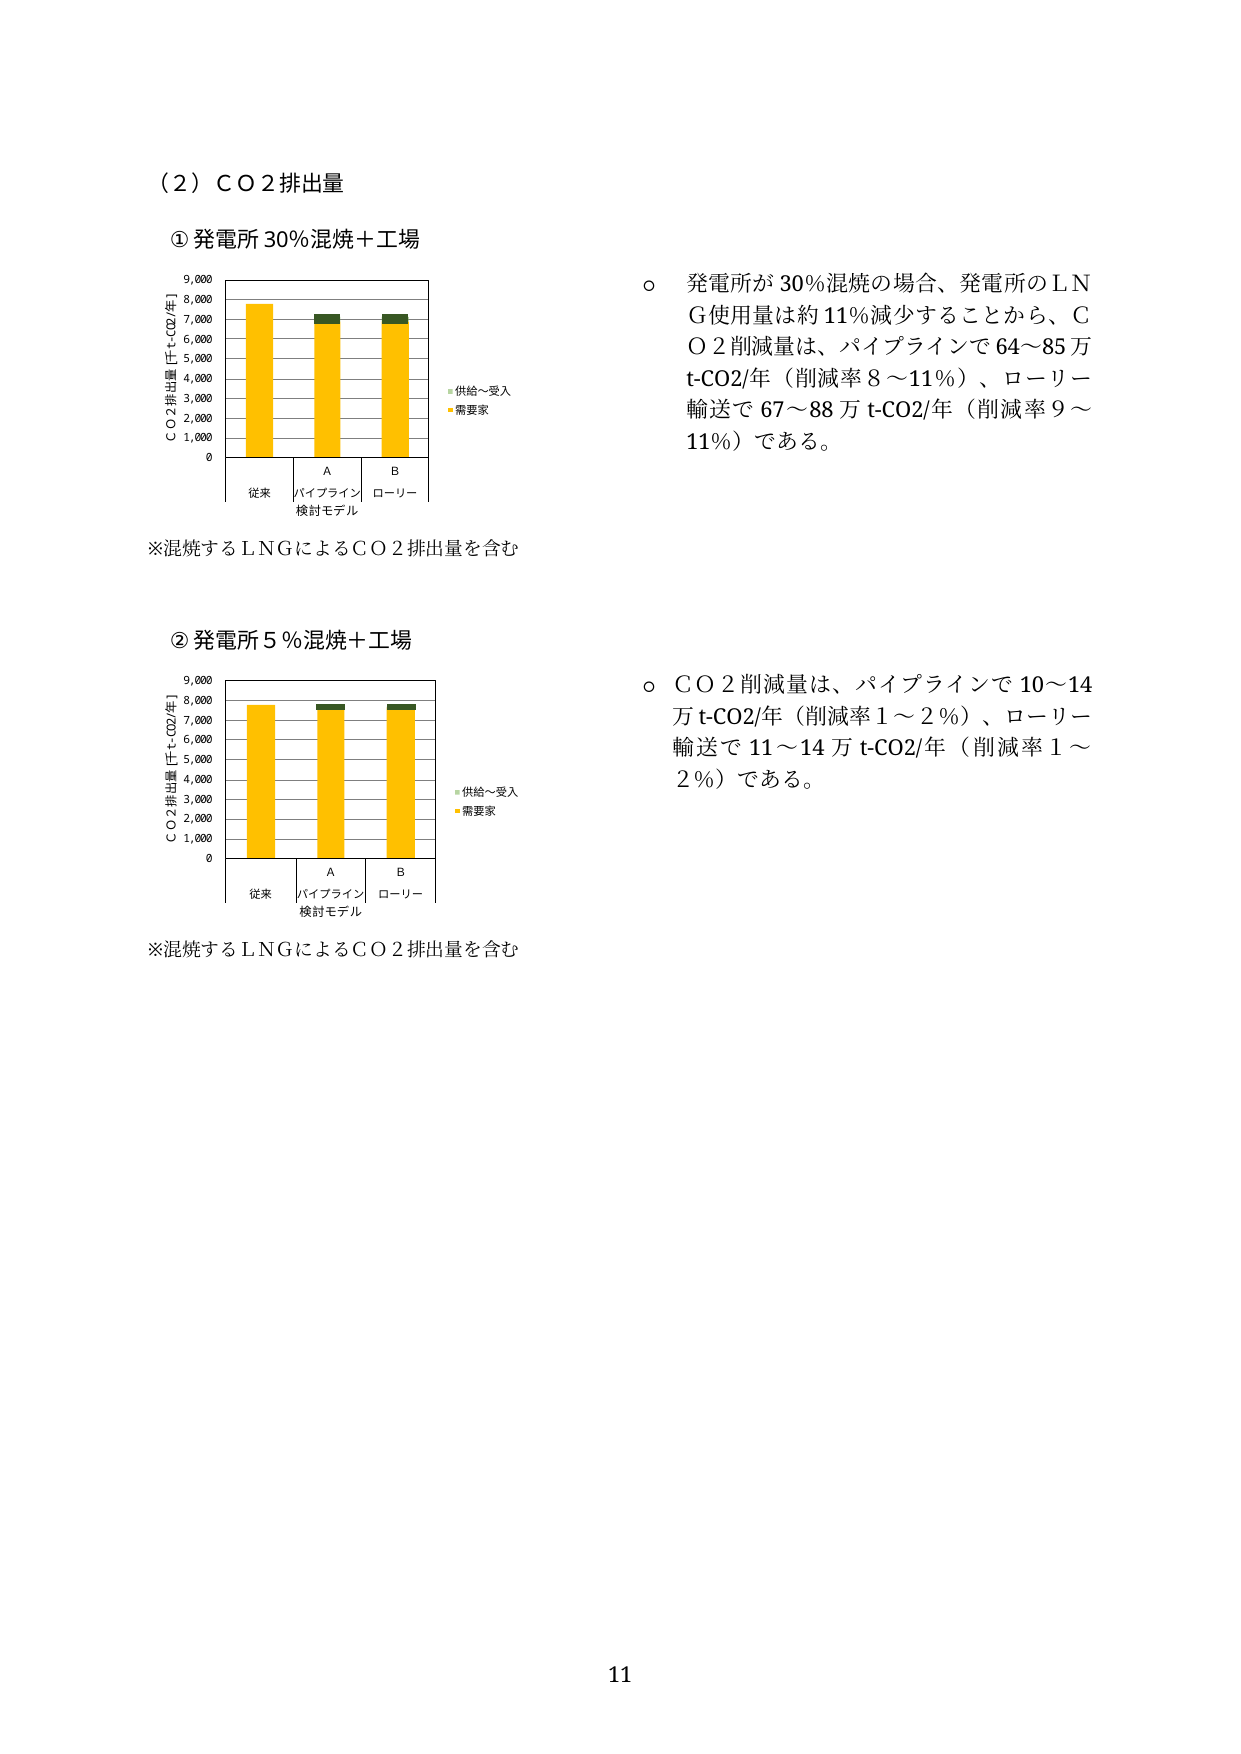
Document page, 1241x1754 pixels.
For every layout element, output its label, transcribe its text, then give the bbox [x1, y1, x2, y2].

subtitle ①発電所30％混焼＋工場 [169, 210, 1092, 254]
subtitle （２）ＣＯ２排出量 [148, 154, 1092, 198]
list 発電所が30％混焼の場合、発電所のＬＮＧ使用量は約11％減少することから、ＣＯ２削減量は、パイプラインで64～85万t-CO2/年（削減率８～11％）、ローリー輸送で67～88万t-CO2/年（削減率９～11％）である。 [642, 266, 1092, 456]
subtitle ②発電所５％混焼＋工場 [169, 611, 1092, 655]
text ※混焼するＬＮＧによるＣＯ２排出量を含む [148, 935, 1092, 962]
text ※混焼するＬＮＧによるＣＯ２排出量を含む [148, 534, 598, 561]
list ＣＯ２削減量は、パイプラインで10～14万t-CO2/年（削減率１～２％）、ローリー輸送で11～14万t-CO2/年（削減率１～２％）である。 [642, 667, 1092, 793]
